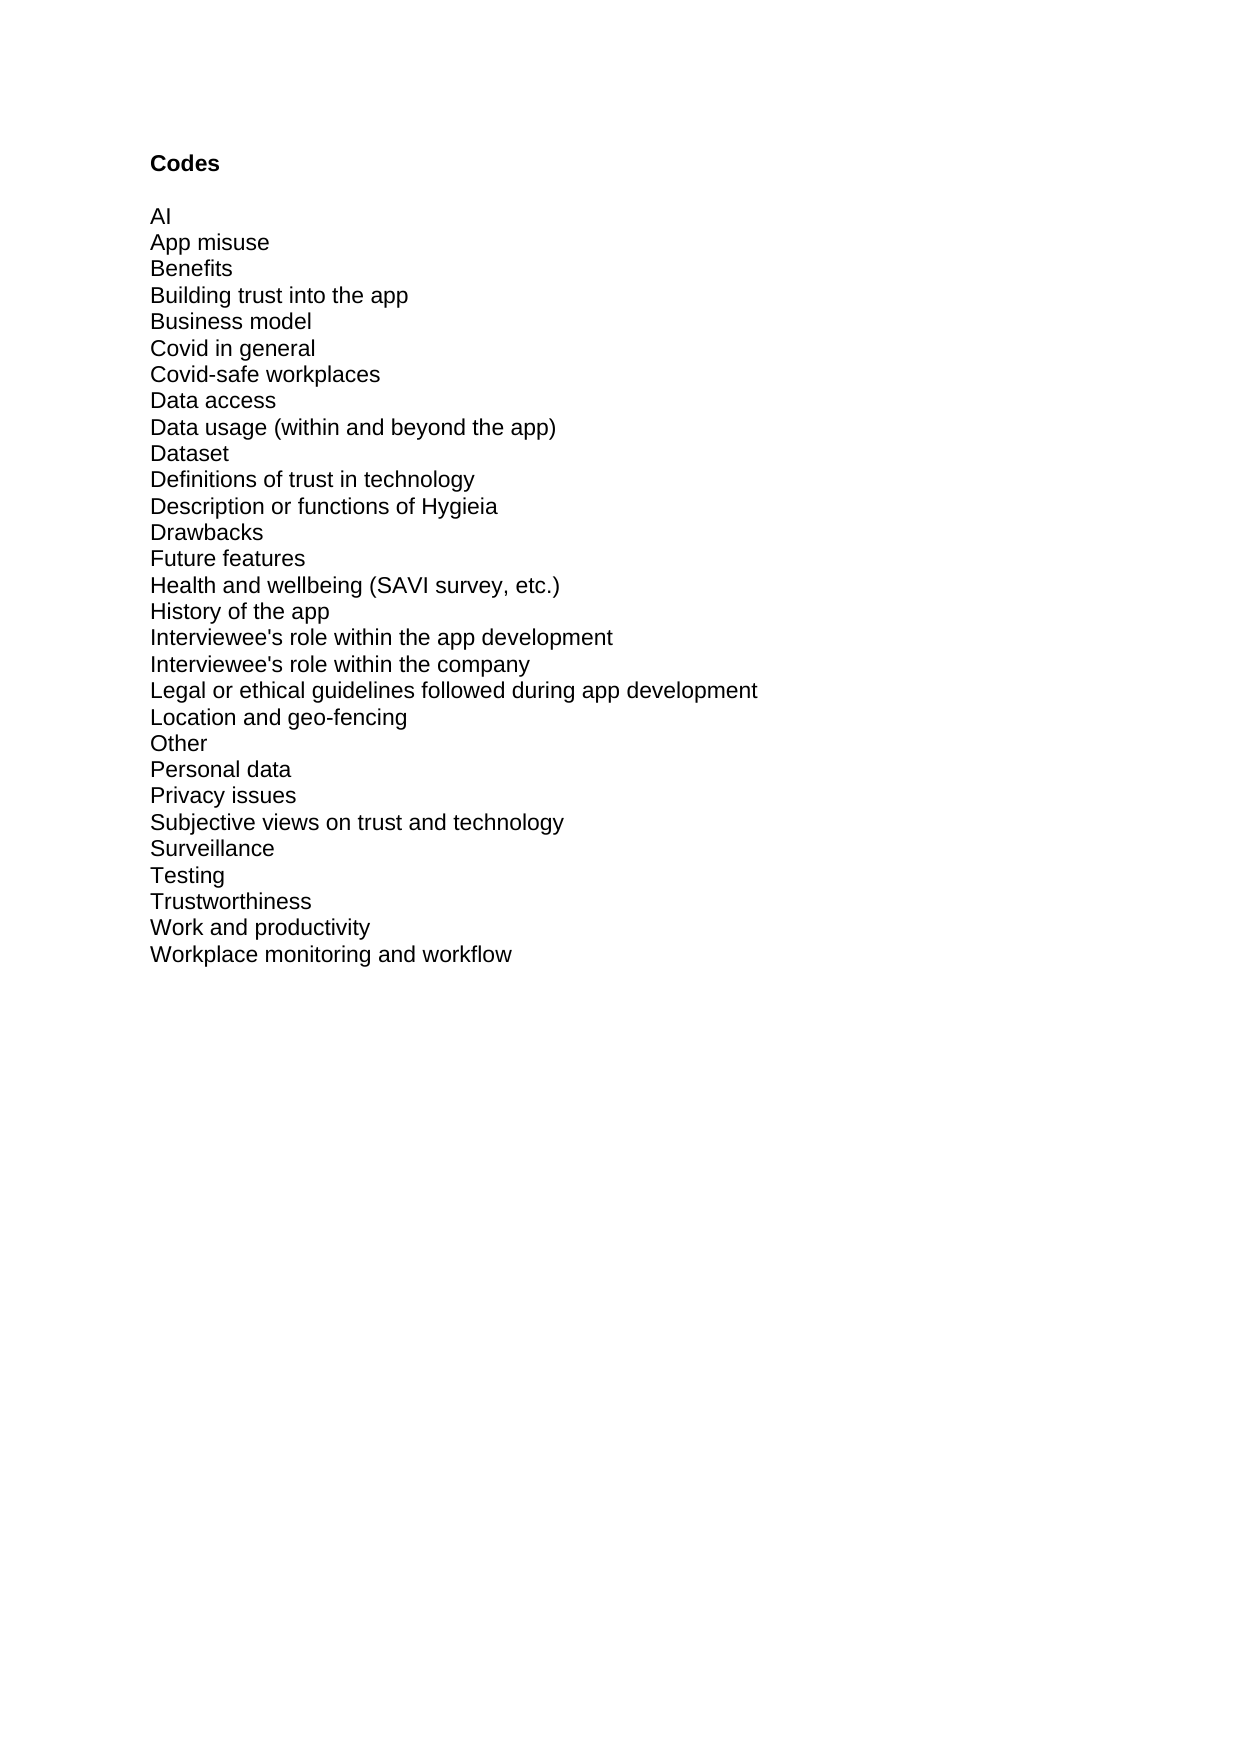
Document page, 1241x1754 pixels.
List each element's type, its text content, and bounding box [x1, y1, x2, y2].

text Interviewee's role within the company [150, 651, 1090, 677]
text Privacy issues [150, 782, 1090, 809]
text Dataset [150, 440, 1090, 466]
text Health and wellbeing (SAVI survey, etc.) [150, 572, 1090, 598]
text Subjective views on trust and technology [150, 809, 1090, 835]
text History of the app [150, 598, 1090, 624]
text Work and productivity [150, 914, 1090, 941]
text Surveillance [150, 835, 1090, 862]
text Data usage (within and beyond the app) [150, 413, 1090, 440]
text AI [150, 203, 1090, 229]
text Other [150, 730, 1090, 756]
text Building trust into the app [150, 282, 1090, 308]
text Data access [150, 387, 1090, 413]
text Covid-safe workplaces [150, 361, 1090, 387]
text Covid in general [150, 334, 1090, 361]
text Drawbacks [150, 519, 1090, 545]
text Workplace monitoring and workflow [150, 941, 1090, 967]
text App misuse [150, 229, 1090, 255]
text Interviewee's role within the app development [150, 624, 1090, 651]
text Business model [150, 308, 1090, 334]
text Description or functions of Hygieia [150, 493, 1090, 519]
text Trustworthiness [150, 888, 1090, 914]
text Location and geo-fencing [150, 703, 1090, 730]
text Codes [150, 150, 1090, 176]
text Future features [150, 545, 1090, 572]
text Personal data [150, 756, 1090, 782]
text Definitions of trust in technology [150, 466, 1090, 493]
text Testing [150, 862, 1090, 888]
text Benefits [150, 255, 1090, 282]
text Legal or ethical guidelines followed during app development [150, 677, 1090, 703]
